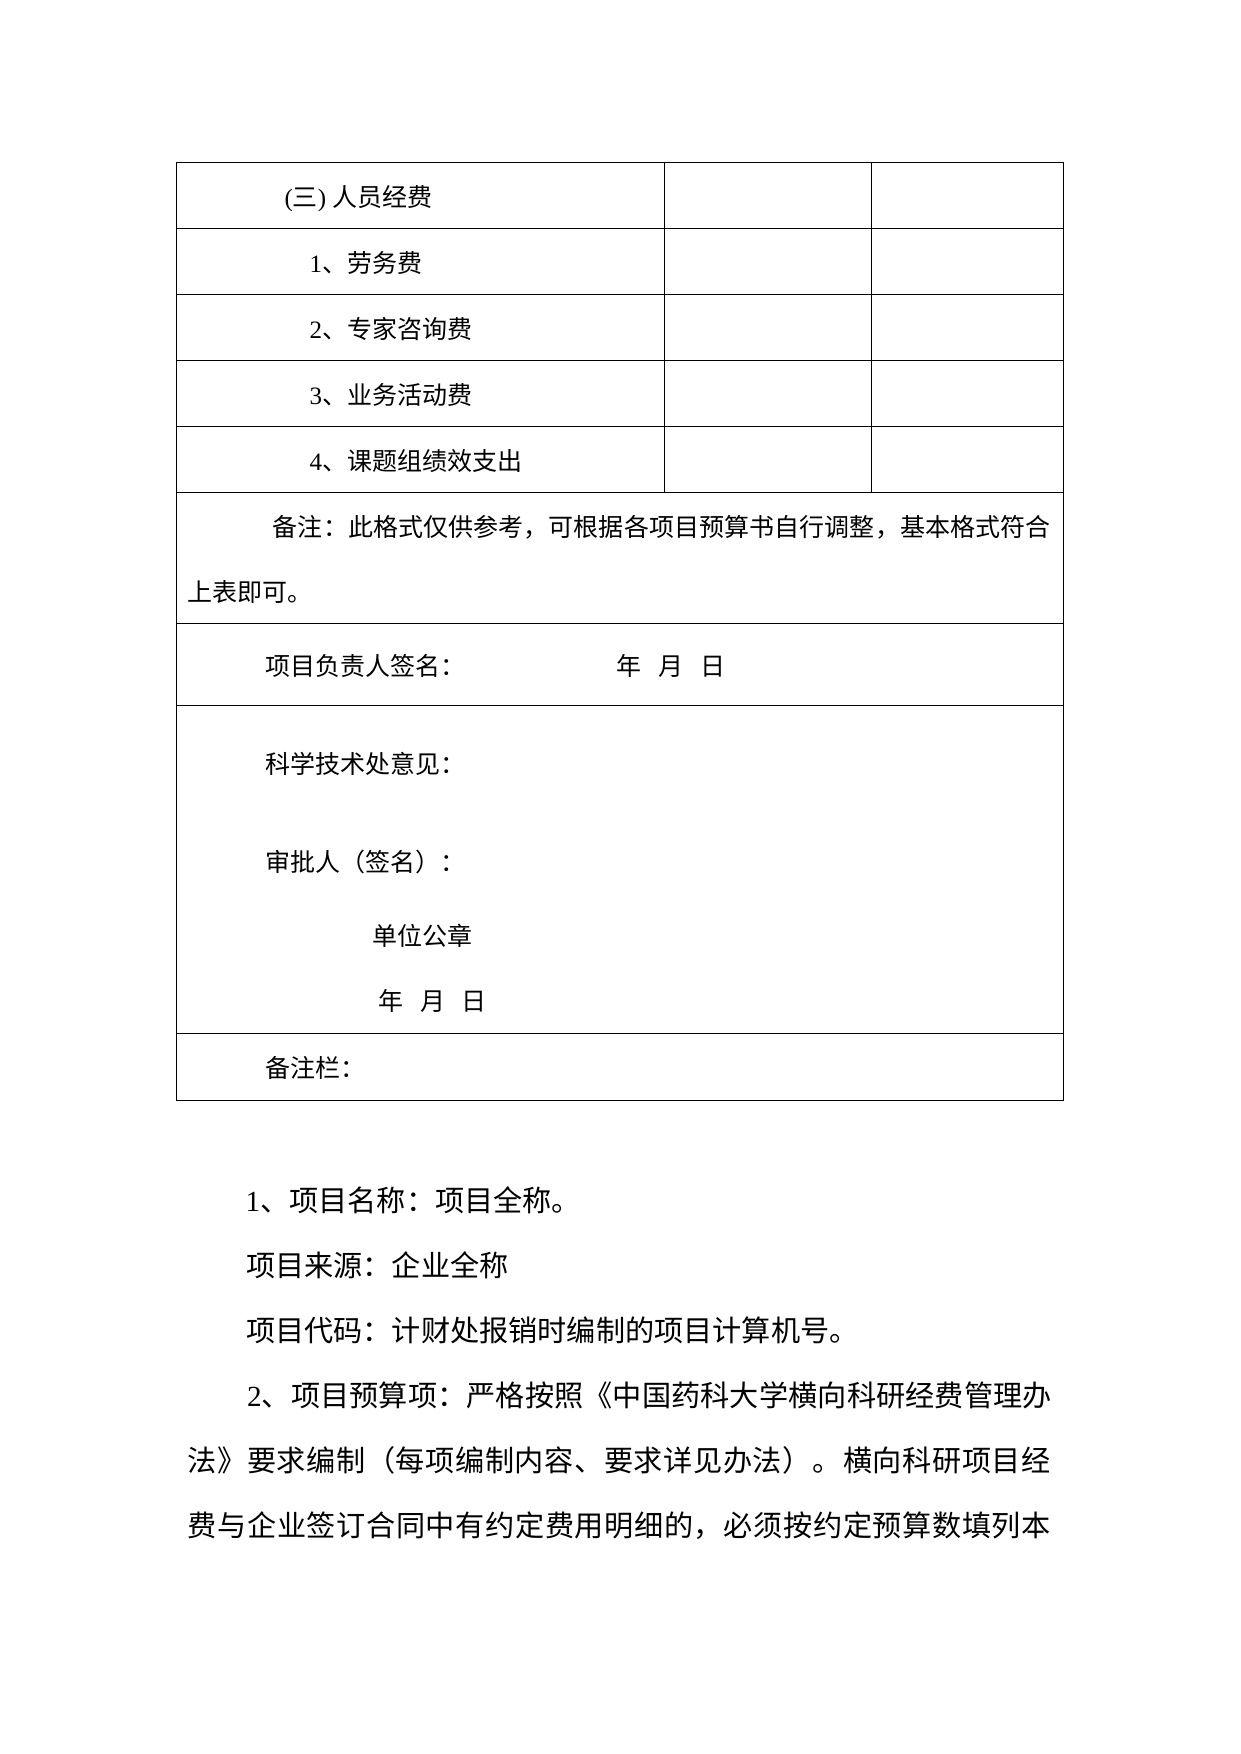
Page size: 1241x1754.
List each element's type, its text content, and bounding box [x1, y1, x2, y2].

table_cell 单位公章 [177, 901, 1063, 967]
table_cell 审批人（签名）： [177, 820, 1063, 901]
table_cell 4、课题组绩效支出 [177, 427, 664, 492]
table_cell [872, 229, 1063, 294]
table_cell [665, 361, 871, 426]
table_cell [872, 427, 1063, 492]
table_cell (三) 人员经费 [177, 163, 664, 228]
table_cell 3、业务活动费 [177, 361, 664, 426]
text 项目代码：计财处报销时编制的项目计算机号。 [187, 1296, 1053, 1361]
table_cell [665, 163, 871, 228]
table_cell 2、专家咨询费 [177, 295, 664, 360]
table_cell [665, 295, 871, 360]
table_cell 年 月 日 [177, 967, 1063, 1033]
table_cell [665, 427, 871, 492]
table_cell [872, 361, 1063, 426]
table_cell 备注栏： [177, 1034, 1063, 1100]
table_cell 备注：此格式仅供参考，可根据各项目预算书自行调整，基本格式符合上表即可。 [177, 493, 1063, 623]
table_cell 项目负责人签名： 年 月 日 [177, 624, 1063, 704]
text 1、项目名称：项目全称。 [187, 1166, 1053, 1231]
table_cell [665, 229, 871, 294]
table_cell [872, 163, 1063, 228]
table_cell 科学技术处意见： [177, 706, 1063, 820]
text 项目来源：企业全称 [187, 1231, 1053, 1296]
table_cell [872, 295, 1063, 360]
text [187, 1361, 1053, 1556]
table_cell 1、劳务费 [177, 229, 664, 294]
